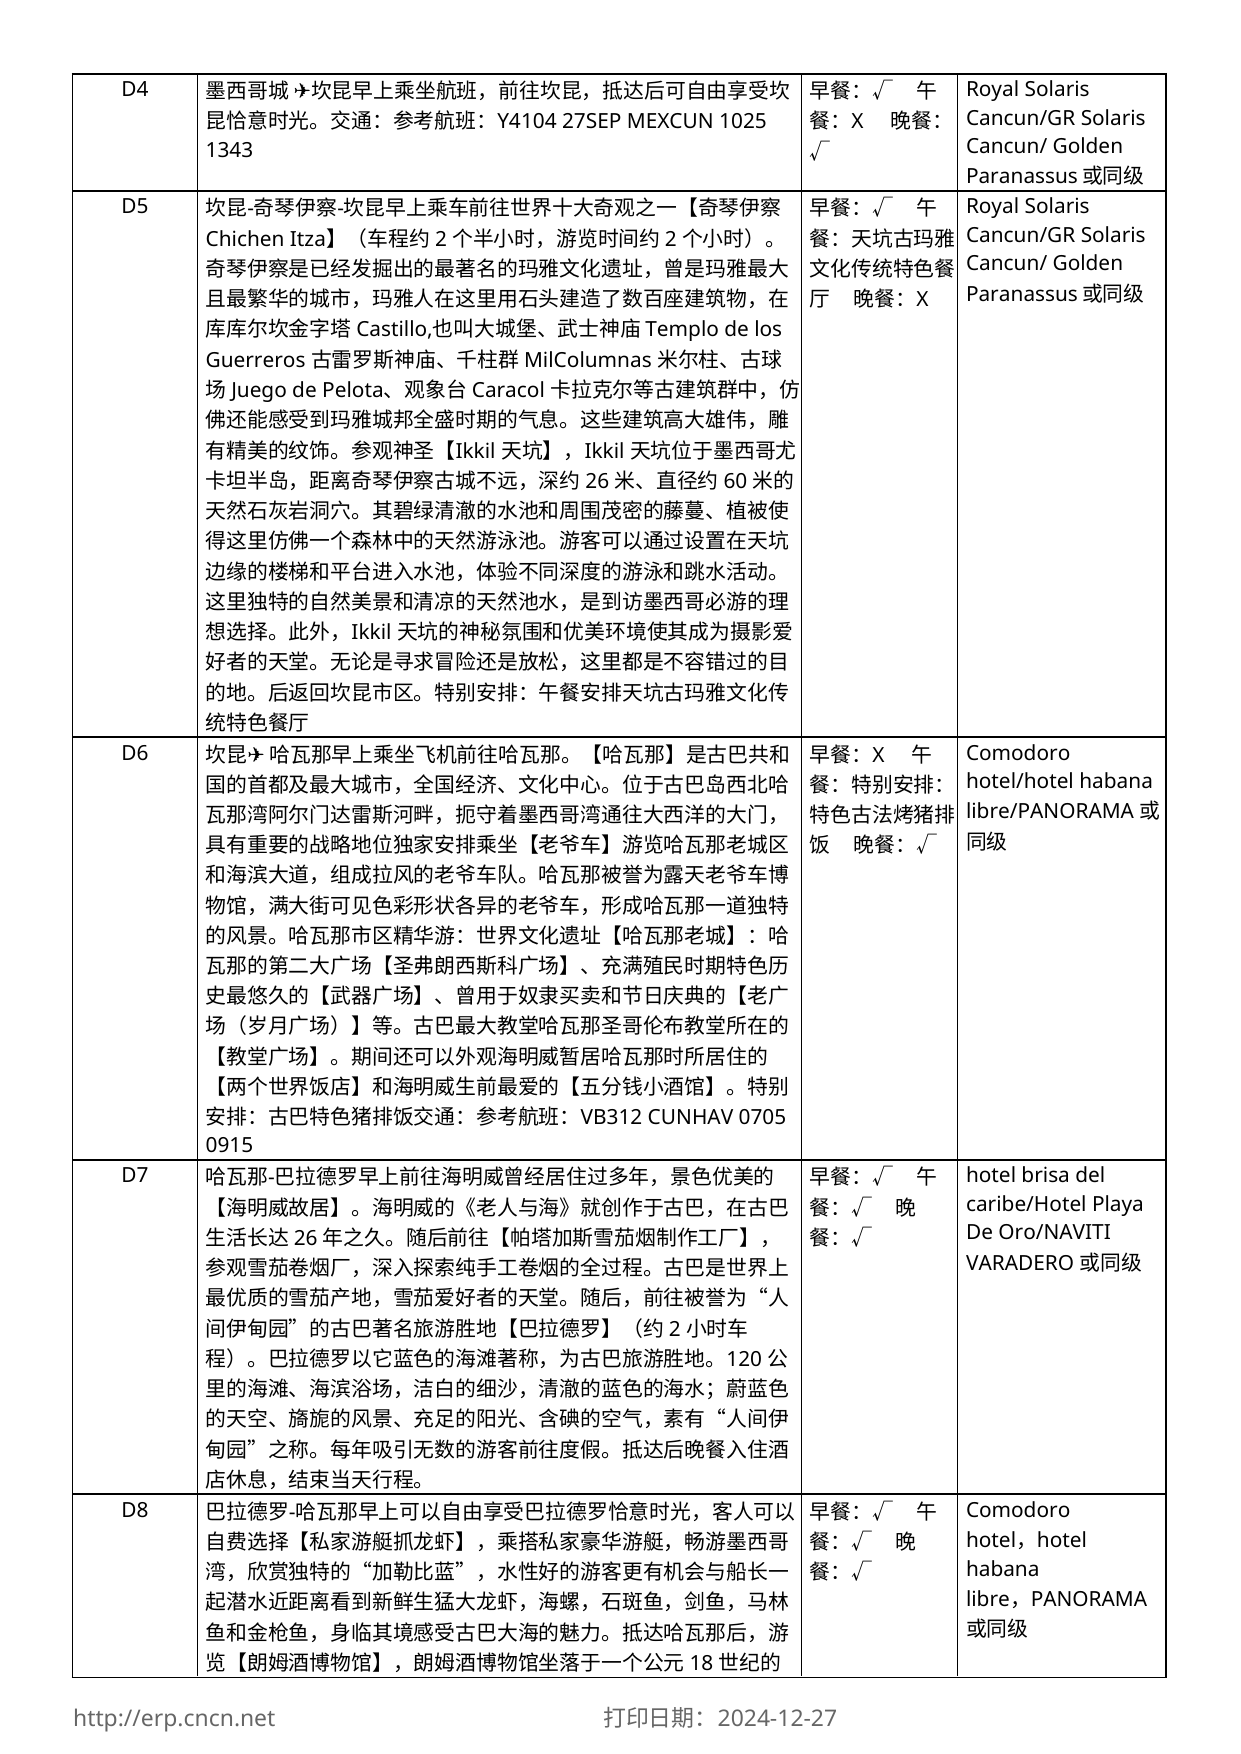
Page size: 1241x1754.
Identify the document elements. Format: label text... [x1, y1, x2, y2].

table_cell 早餐：√ 午餐：√ 晚餐：√ [802, 1161, 957, 1493]
table_cell 坎昆✈ 哈瓦那 [198, 738, 801, 1159]
table_cell 墨西哥城 ✈坎昆 [198, 75, 801, 190]
table_cell 早餐：√ 午餐：X 晚餐：√ [802, 75, 957, 190]
table_cell D7 [73, 1161, 197, 1493]
table_cell D8 [73, 1495, 197, 1676]
table_cell 早餐：X 午餐：特别安排：特色古法烤猪排饭 晚餐：√ [802, 738, 957, 1159]
table_cell D5 [73, 192, 197, 736]
table_cell 坎昆-奇琴伊察-坎昆 [198, 192, 801, 736]
table_cell Royal Solaris Cancun/GR Solaris Cancun/ Golden Paranassus或同级 [958, 192, 1165, 736]
table_cell 哈瓦那-巴拉德罗 [198, 1161, 801, 1493]
table_cell 巴拉德罗-哈瓦那 [198, 1495, 801, 1676]
table_cell 早餐：√ 午餐：√ 晚餐：√ [802, 1495, 957, 1676]
table_cell Comodoro hotel/hotel habana libre/PANORAMA 或同级 [958, 738, 1165, 1159]
table_cell Royal Solaris Cancun/GR Solaris Cancun/ Golden Paranassus或同级 [958, 75, 1165, 190]
table_cell D6 [73, 738, 197, 1159]
table_cell hotel brisa del caribe/Hotel Playa De Oro/NAVITI VARADERO 或同级 [958, 1161, 1165, 1493]
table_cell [958, 1495, 1165, 1676]
table_cell 早餐：√ 午餐：天坑古玛雅文化传统特色餐厅 晚餐：X [802, 192, 957, 736]
table_cell D4 [73, 75, 197, 190]
